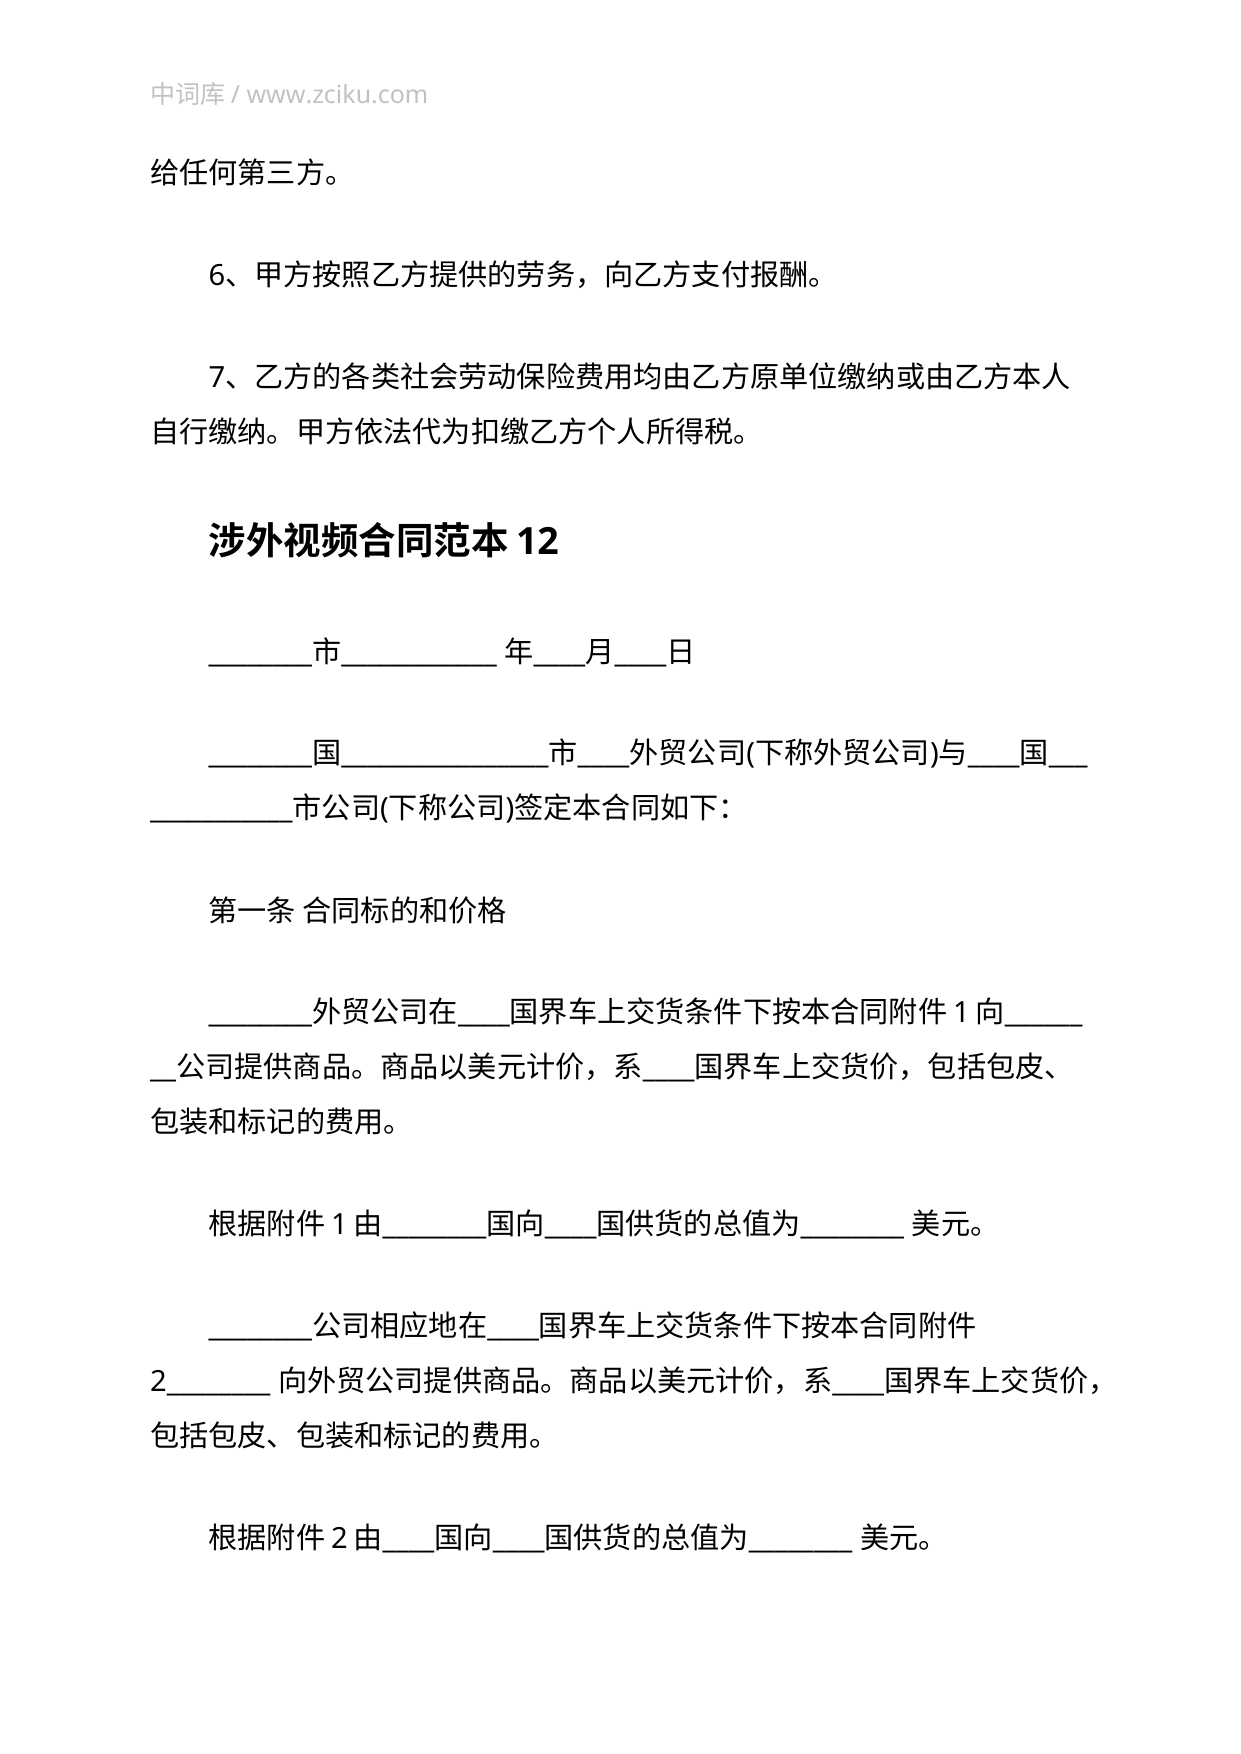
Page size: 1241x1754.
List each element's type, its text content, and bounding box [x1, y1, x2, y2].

text 涉外视频合同范本12 [150, 511, 1090, 565]
text ________公司相应地在____国界车上交货条件下按本合同附件2________ 向外贸公司提供商品。商品以美元计价，系____国界车上交货价，包括包皮、包装和标记的费用。 [150, 1303, 1090, 1455]
text 根据附件1由________国向____国供货的总值为________ 美元。 [150, 1201, 1090, 1243]
text ________市____________ 年____月____日 [150, 628, 1090, 671]
text 根据附件2由____国向____国供货的总值为________ 美元。 [150, 1514, 1090, 1557]
text ________外贸公司在____国界车上交货条件下按本合同附件1向________公司提供商品。商品以美元计价，系____国界车上交货价，包括包皮、包装和标记的费用。 [150, 989, 1090, 1141]
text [150, 150, 1090, 192]
text 第一条 合同标的和价格 [150, 887, 1090, 929]
text ________国________________市____外贸公司(下称外贸公司)与____国______________市公司(下称公司)签定本合同如下： [150, 730, 1090, 827]
text 6、甲方按照乙方提供的劳务，向乙方支付报酬。 [150, 252, 1090, 294]
text 7、乙方的各类社会劳动保险费用均由乙方原单位缴纳或由乙方本人自行缴纳。甲方依法代为扣缴乙方个人所得税。 [150, 354, 1090, 451]
